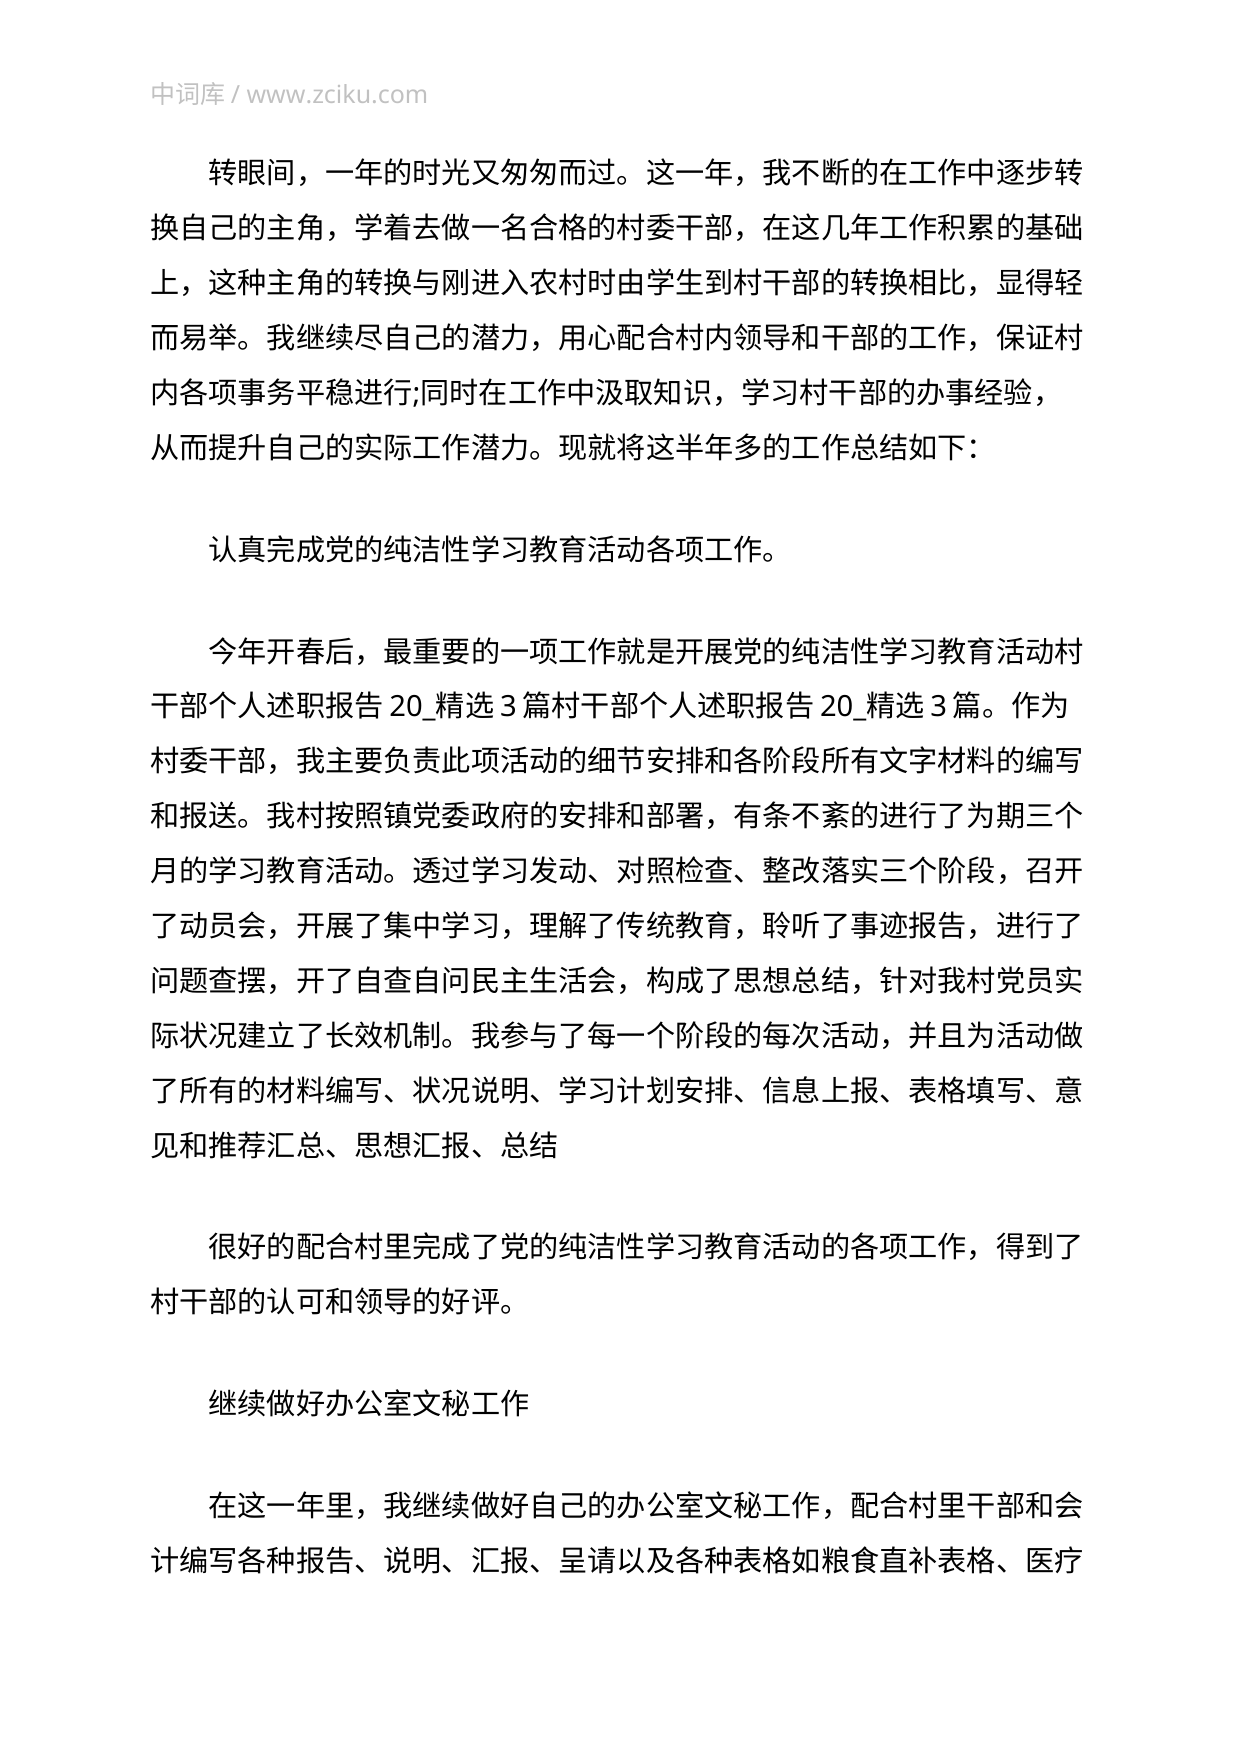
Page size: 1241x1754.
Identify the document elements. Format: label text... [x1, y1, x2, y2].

text 今年开春后，最重要的一项工作就是开展党的纯洁性学习教育活动村干部个人述职报告20_精选3篇村干部个人述职报告20_精选3篇。作为村委干部，我主要负责此项活动的细节安排和各阶段所有文字材料的编写和报送。我村按照镇党委政府的安排和部署，有条不紊的进行了为期三个月的学习教育活动。透过学习发动、对照检查、整改落实三个阶段，召开了动员会，开展了集中学习，理解了传统教育，聆听了事迹报告，进行了问题查摆，开了自查自问民主生活会，构成了思想总结，针对我村党员实际状况建立了长效机制。我参与了每一个阶段的每次活动，并且为活动做了所有的材料编写、状况说明、学习计划安排、信息上报、表格填写、意见和推荐汇总、思想汇报、总结 [150, 628, 1090, 1164]
text 继续做好办公室文秘工作 [150, 1381, 1090, 1423]
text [150, 1482, 1090, 1580]
text 转眼间，一年的时光又匆匆而过。这一年，我不断的在工作中逐步转换自己的主角，学着去做一名合格的村委干部，在这几年工作积累的基础上，这种主角的转换与刚进入农村时由学生到村干部的转换相比，显得轻而易举。我继续尽自己的潜力，用心配合村内领导和干部的工作，保证村内各项事务平稳进行;同时在工作中汲取知识，学习村干部的办事经验，从而提升自己的实际工作潜力。现就将这半年多的工作总结如下： [150, 150, 1090, 467]
text 认真完成党的纯洁性学习教育活动各项工作。 [150, 526, 1090, 569]
text 很好的配合村里完成了党的纯洁性学习教育活动的各项工作，得到了村干部的认可和领导的好评。 [150, 1224, 1090, 1321]
